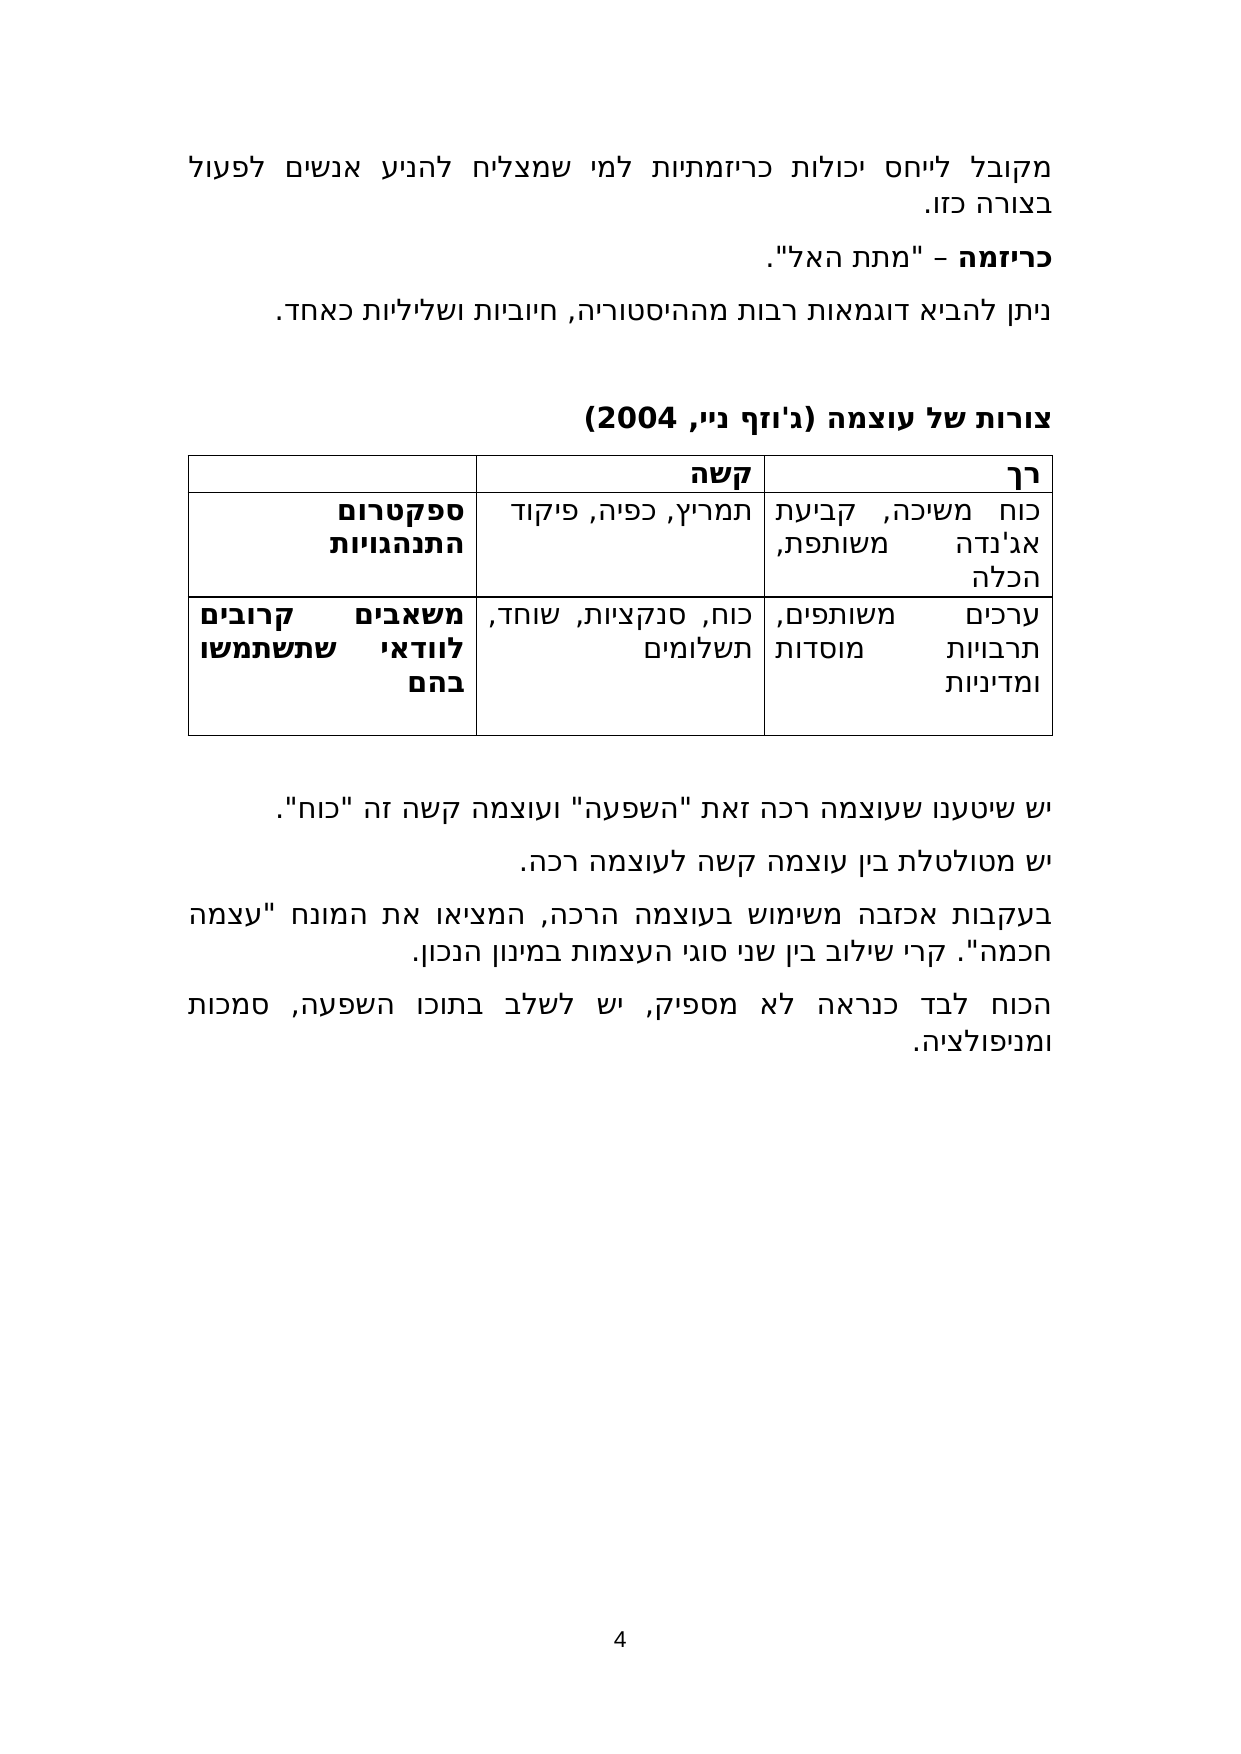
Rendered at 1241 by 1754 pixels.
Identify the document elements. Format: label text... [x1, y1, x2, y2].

text הכוח לבד כנראה לא מספיק, יש לשלב בתוכו השפעה, סמכות ומניפולציה. [187, 988, 1053, 1058]
text ניתן להביא דוגמאות רבות מההיסטוריה, חיוביות ושליליות כאחד. [187, 293, 1053, 327]
table_header קשה [477, 456, 764, 492]
text בעקבות אכזבה משימוש בעוצמה הרכה, המציאו את המונח "עצמה חכמה". קרי שילוב בין שני סוגי העצמות במינון הנכון. [187, 898, 1053, 968]
table_cell ספקטרום התנהגויות [189, 493, 476, 596]
table_header [189, 456, 476, 492]
table_cell ערכים משותפים, תרבויות מוסדות ומדיניות [765, 598, 1052, 735]
text מקובל לייחס יכולות כריזמתיות למי שמצליח להניע אנשים לפעול בצורה כזו. [187, 150, 1053, 221]
text יש מטולטלת בין עוצמה קשה לעוצמה רכה. [187, 844, 1053, 878]
text צורות של עוצמה (ג'וזף ניי, 2004) [187, 402, 1053, 436]
table_cell משאבים קרובים לוודאי שתשתמשו בהם [189, 598, 476, 735]
table_cell כוח משיכה, קביעת אג'נדה משותפת, הכלה [765, 493, 1052, 596]
table_cell תמריץ, כפיה, פיקוד [477, 493, 764, 596]
table_header רך [765, 456, 1052, 492]
table_cell כוח, סנקציות, שוחד, תשלומים [477, 598, 764, 735]
text יש שיטענו שעוצמה רכה זאת "השפעה" ועוצמה קשה זה "כוח". [187, 791, 1053, 825]
text כריזמה – "מתת האל". [187, 240, 1053, 274]
